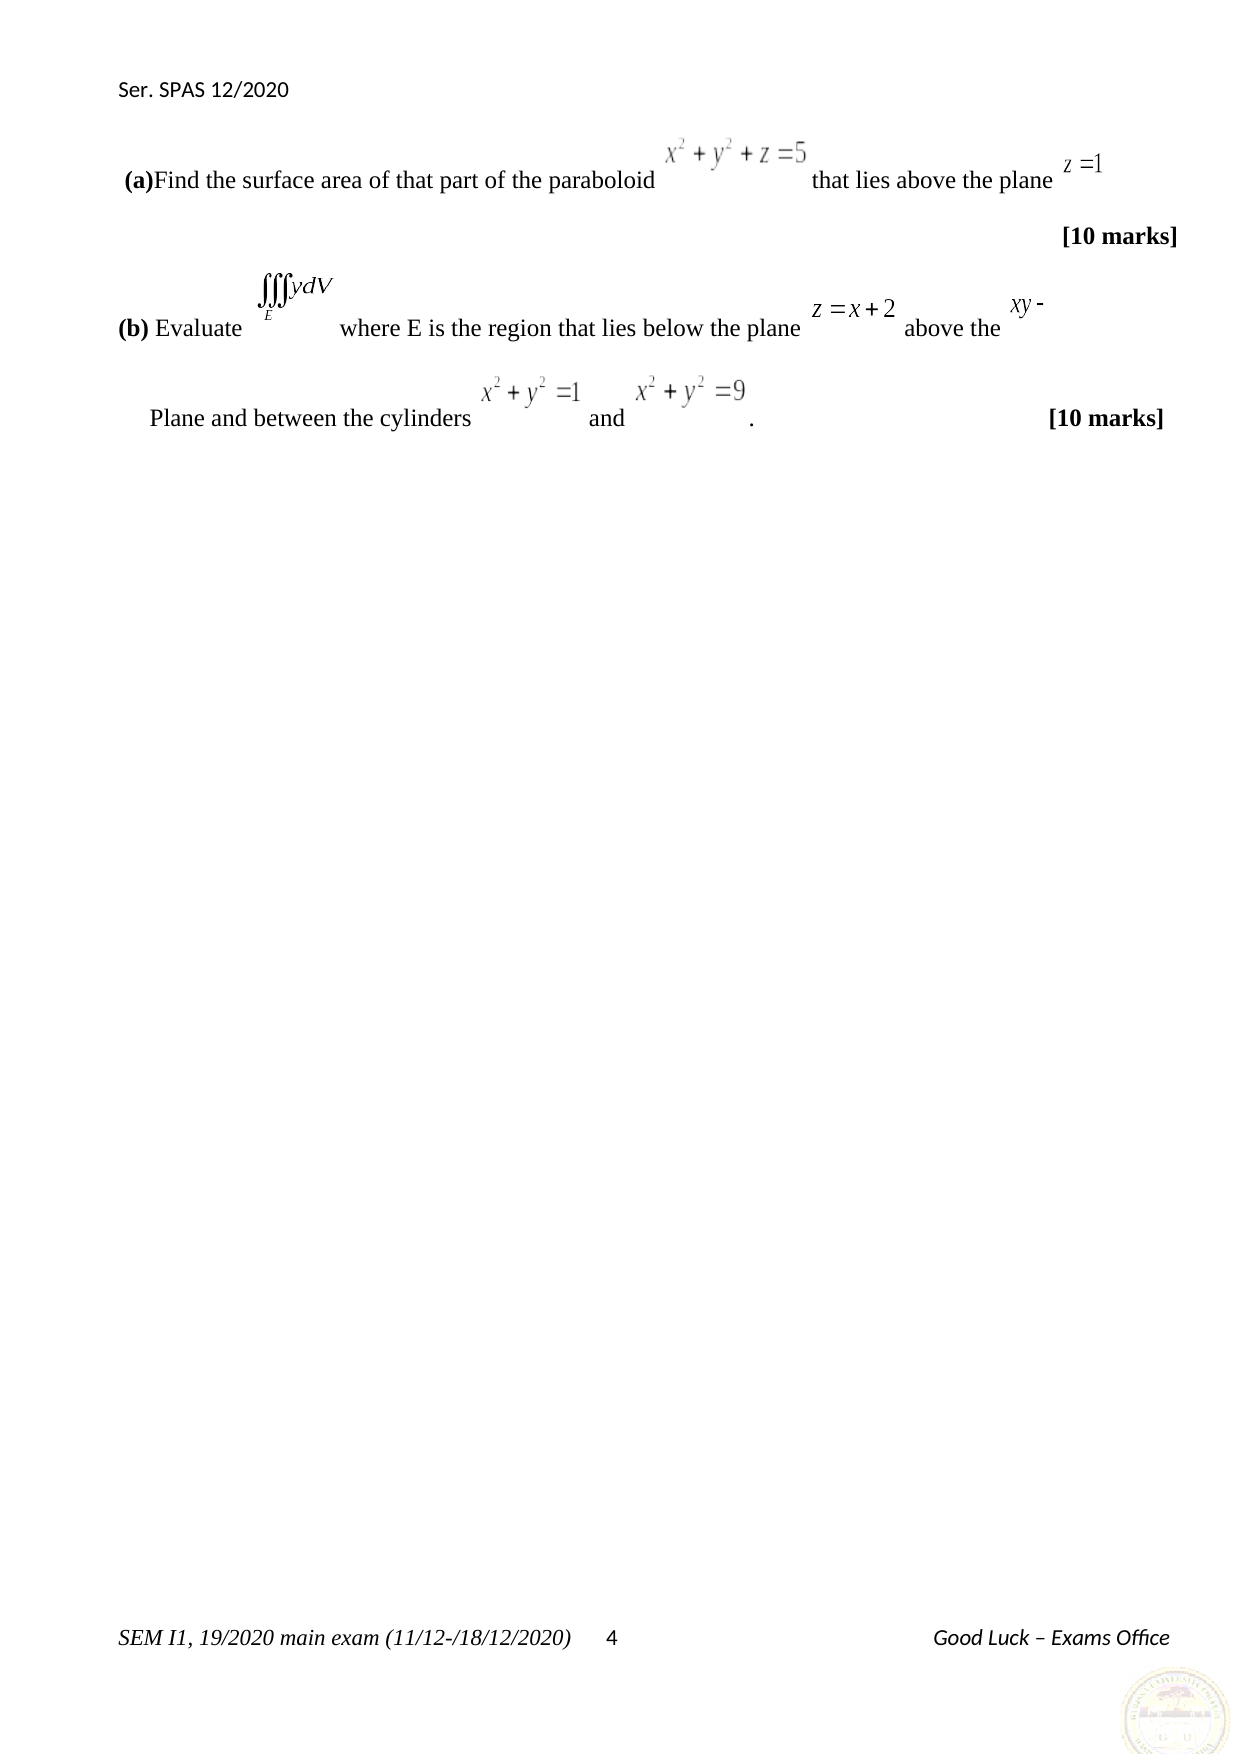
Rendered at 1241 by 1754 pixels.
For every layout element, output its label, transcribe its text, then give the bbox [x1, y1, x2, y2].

text (a)Find the surface area of that part of the paraboloid that lies above the plane [118, 131, 1181, 194]
text [10 marks] (b) Evaluate where E is the region that lies below the plane above the [118, 221, 1181, 342]
text Plane and between the cylinders and . [10 marks] [118, 368, 1181, 432]
